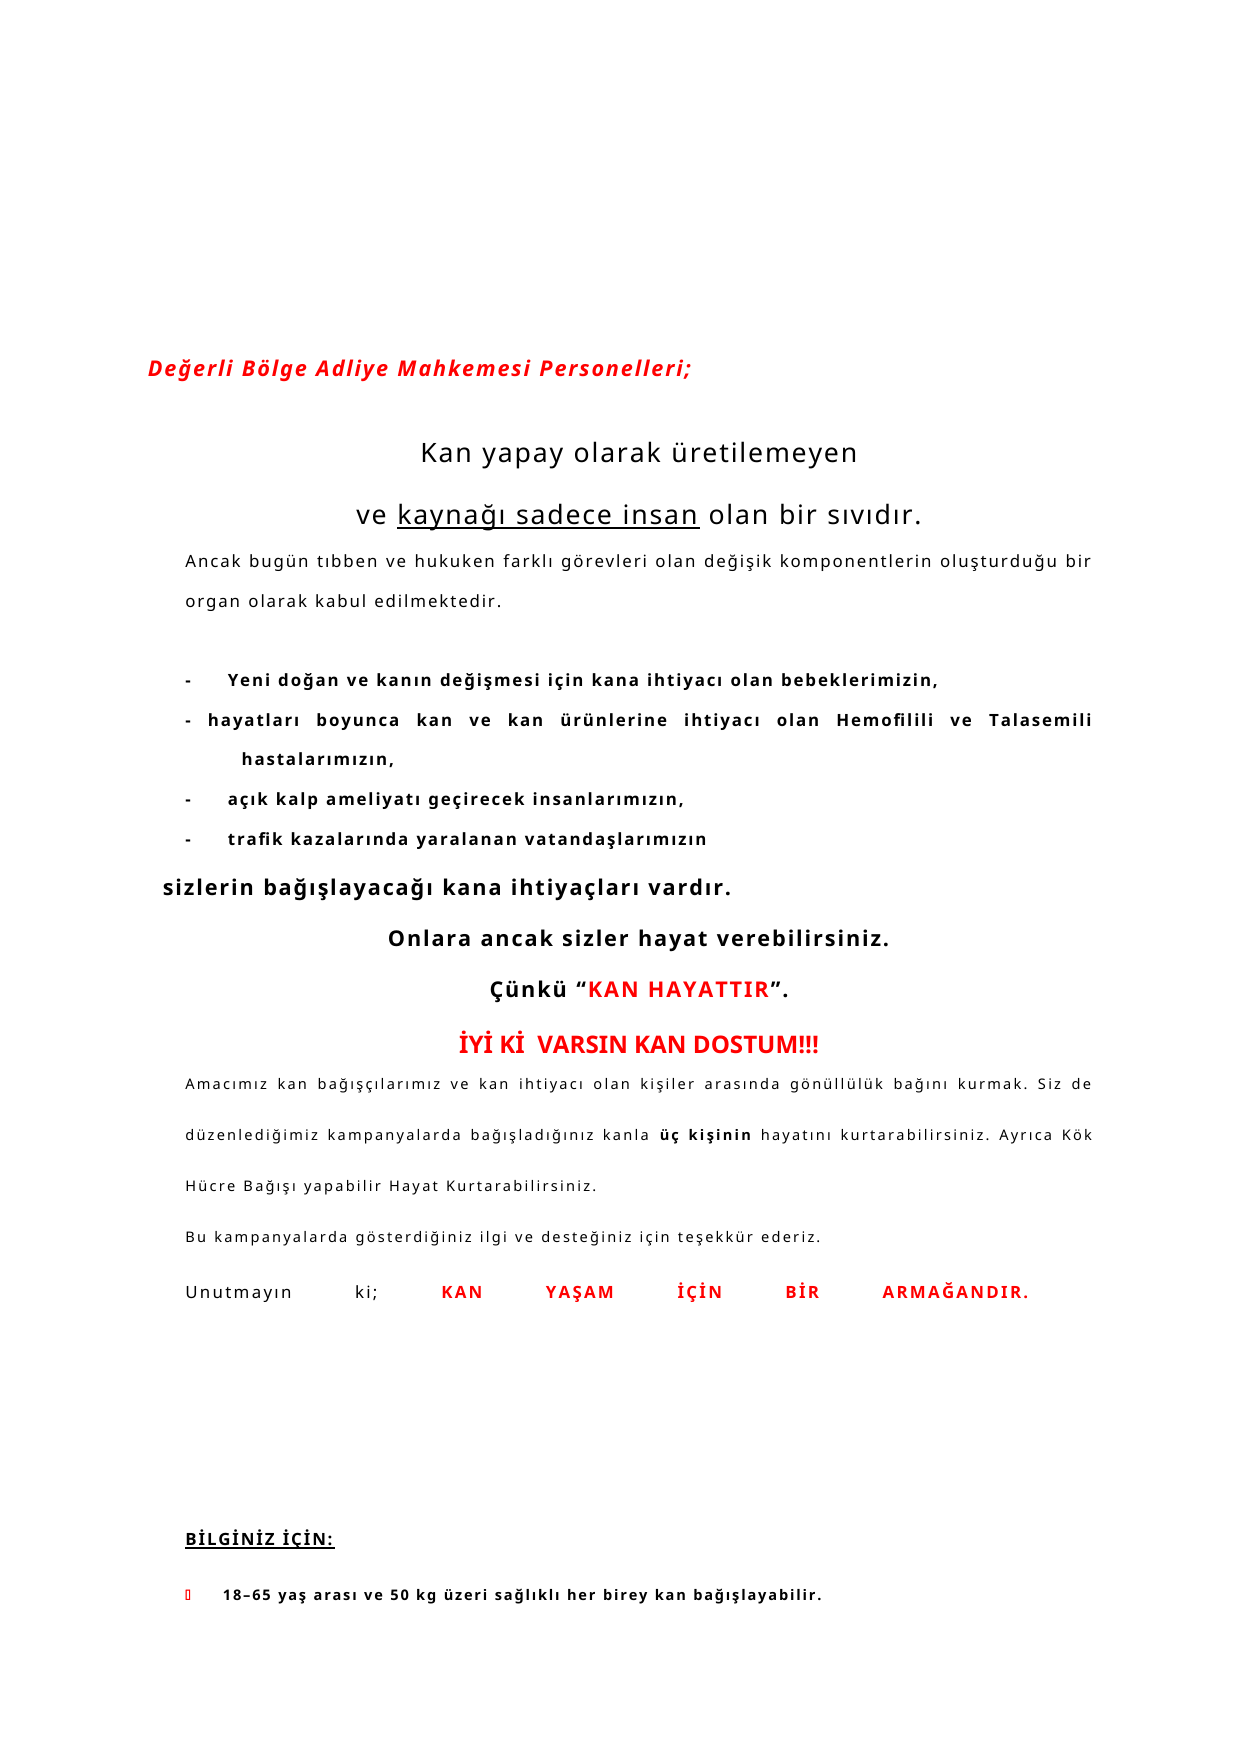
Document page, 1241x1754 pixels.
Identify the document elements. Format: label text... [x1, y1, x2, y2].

text Değerli Bölge Adliye Mahkemesi Personelleri; [148, 148, 1093, 382]
text İYİ Kİ VARSIN KAN DOSTUM!!! [185, 1003, 1092, 1060]
text Onlara ancak sizler hayat verebilirsiniz. [185, 901, 1092, 952]
text Bu kampanyalarda gösterdiğiniz ilgi ve desteğiniz için teşekkür ederiz. [148, 1213, 1093, 1247]
text - Yeni doğan ve kanın değişmesi için kana ihtiyacı olan bebeklerimizin, [185, 652, 1092, 691]
list 18–65 yaş arası ve 50 kg üzeri sağlıklı her birey kan bağışlayabilir. [185, 1571, 1093, 1604]
text ve kaynağı sadece insan olan bir sıvıdır. [185, 470, 1092, 533]
text - açık kalp ameliyatı geçirecek insanlarımızın, [185, 771, 1092, 810]
text - hayatları boyunca kan ve kan ürünlerine ihtiyacı olan Hemofilili ve Talasemili hastalarımızın, [185, 691, 1092, 771]
text - trafik kazalarında yaralanan vatandaşlarımızın [185, 810, 1092, 850]
text Kan yapay olarak üretilemeyen [185, 408, 1092, 470]
text Ancak bugün tıbben ve hukuken farklı görevleri olan değişik komponentlerin oluşturduğu bir organ olarak kabul edilmektedir. [185, 533, 1092, 612]
text Unutmayın ki; KAN YAŞAM İÇİN BİR ARMAĞANDIR. [148, 1264, 1093, 1497]
text sizlerin bağışlayacağı kana ihtiyaçları vardır. [148, 850, 1092, 901]
text Çünkü “KAN HAYATTIR”. [185, 952, 1092, 1003]
text Amacımız kan bağışçılarımız ve kan ihtiyacı olan kişiler arasında gönüllülük bağını kurmak. Siz de düzenlediğimiz kampanyalarda bağışladığınız kanla üç kişinin hayatını kurtarabilirsiniz. Ayrıca Kök Hücre Bağışı yapabilir Hayat Kurtarabilirsiniz. [185, 1060, 1093, 1196]
text BİLGİNİZ İÇİN: [148, 1511, 1093, 1551]
